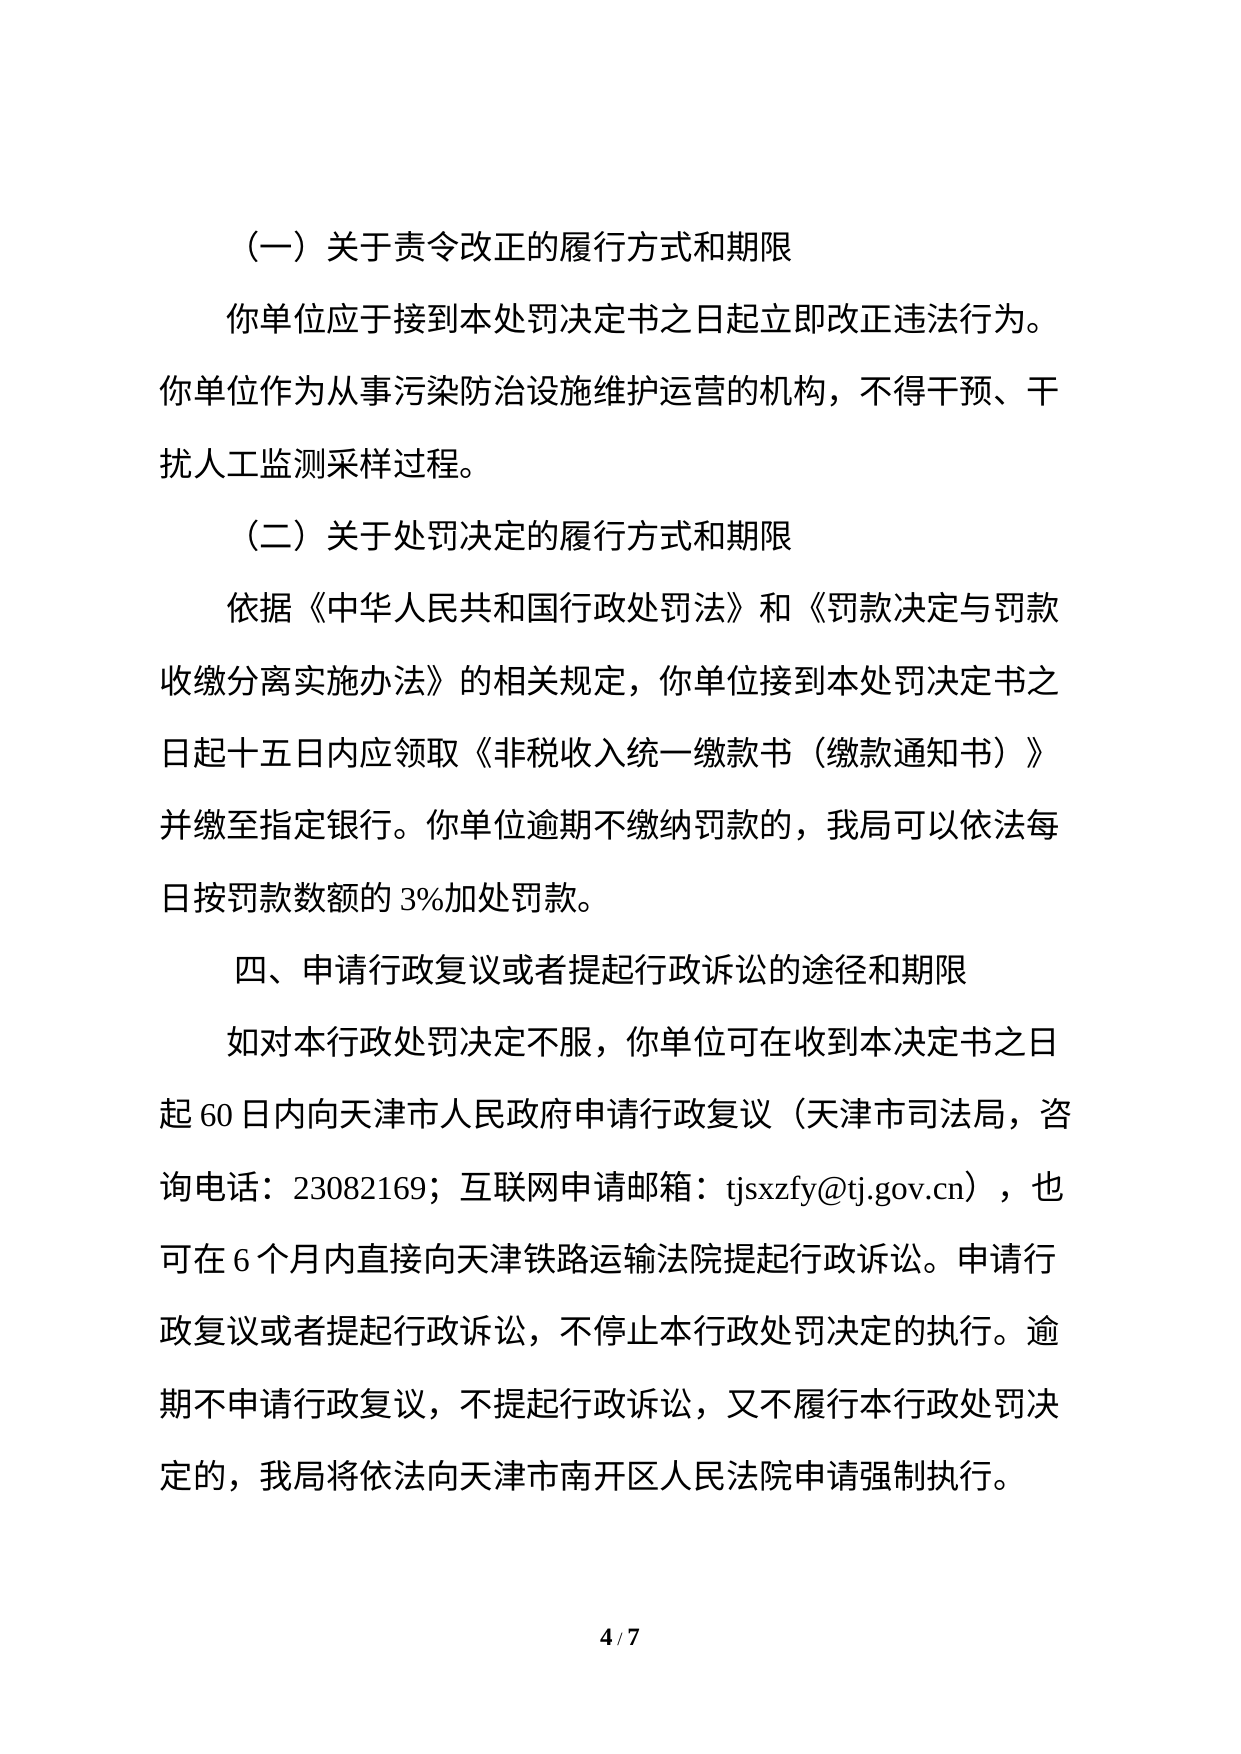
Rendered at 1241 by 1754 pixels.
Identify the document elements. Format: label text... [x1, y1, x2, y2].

text （二）关于处罚决定的履行方式和期限 [159, 510, 1075, 558]
text 你单位应于接到本处罚决定书之日起立即改正违法行为。你单位作为从事污染防治设施维护运营的机构，不得干预、干扰人工监测采样过程。 [159, 293, 1075, 486]
text 依据《中华人民共和国行政处罚法》和《罚款决定与罚款收缴分离实施办法》的相关规定，你单位接到本处罚决定书之日起十五日内应领取《非税收入统一缴款书（缴款通知书）》并缴至指定银行。你单位逾期不缴纳罚款的，我局可以依法每日按罚款数额的3%加处罚款。 [159, 582, 1075, 919]
text （一）关于责令改正的履行方式和期限 [159, 221, 1075, 269]
text 如对本行政处罚决定不服，你单位可在收到本决定书之日起60日内向天津市人民政府申请行政复议（天津市司法局，咨询电话：23082169；互联网申请邮箱：tjsxzfy@tj.gov.cn），也可在6个月内直接向天津铁路运输法院提起行政诉讼。申请行政复议或者提起行政诉讼，不停止本行政处罚决定的执行。逾期不申请行政复议，不提起行政诉讼，又不履行本行政处罚决定的，我局将依法向天津市南开区人民法院申请强制执行。 [159, 1016, 1075, 1498]
text 四、申请行政复议或者提起行政诉讼的途径和期限 [159, 943, 1075, 992]
